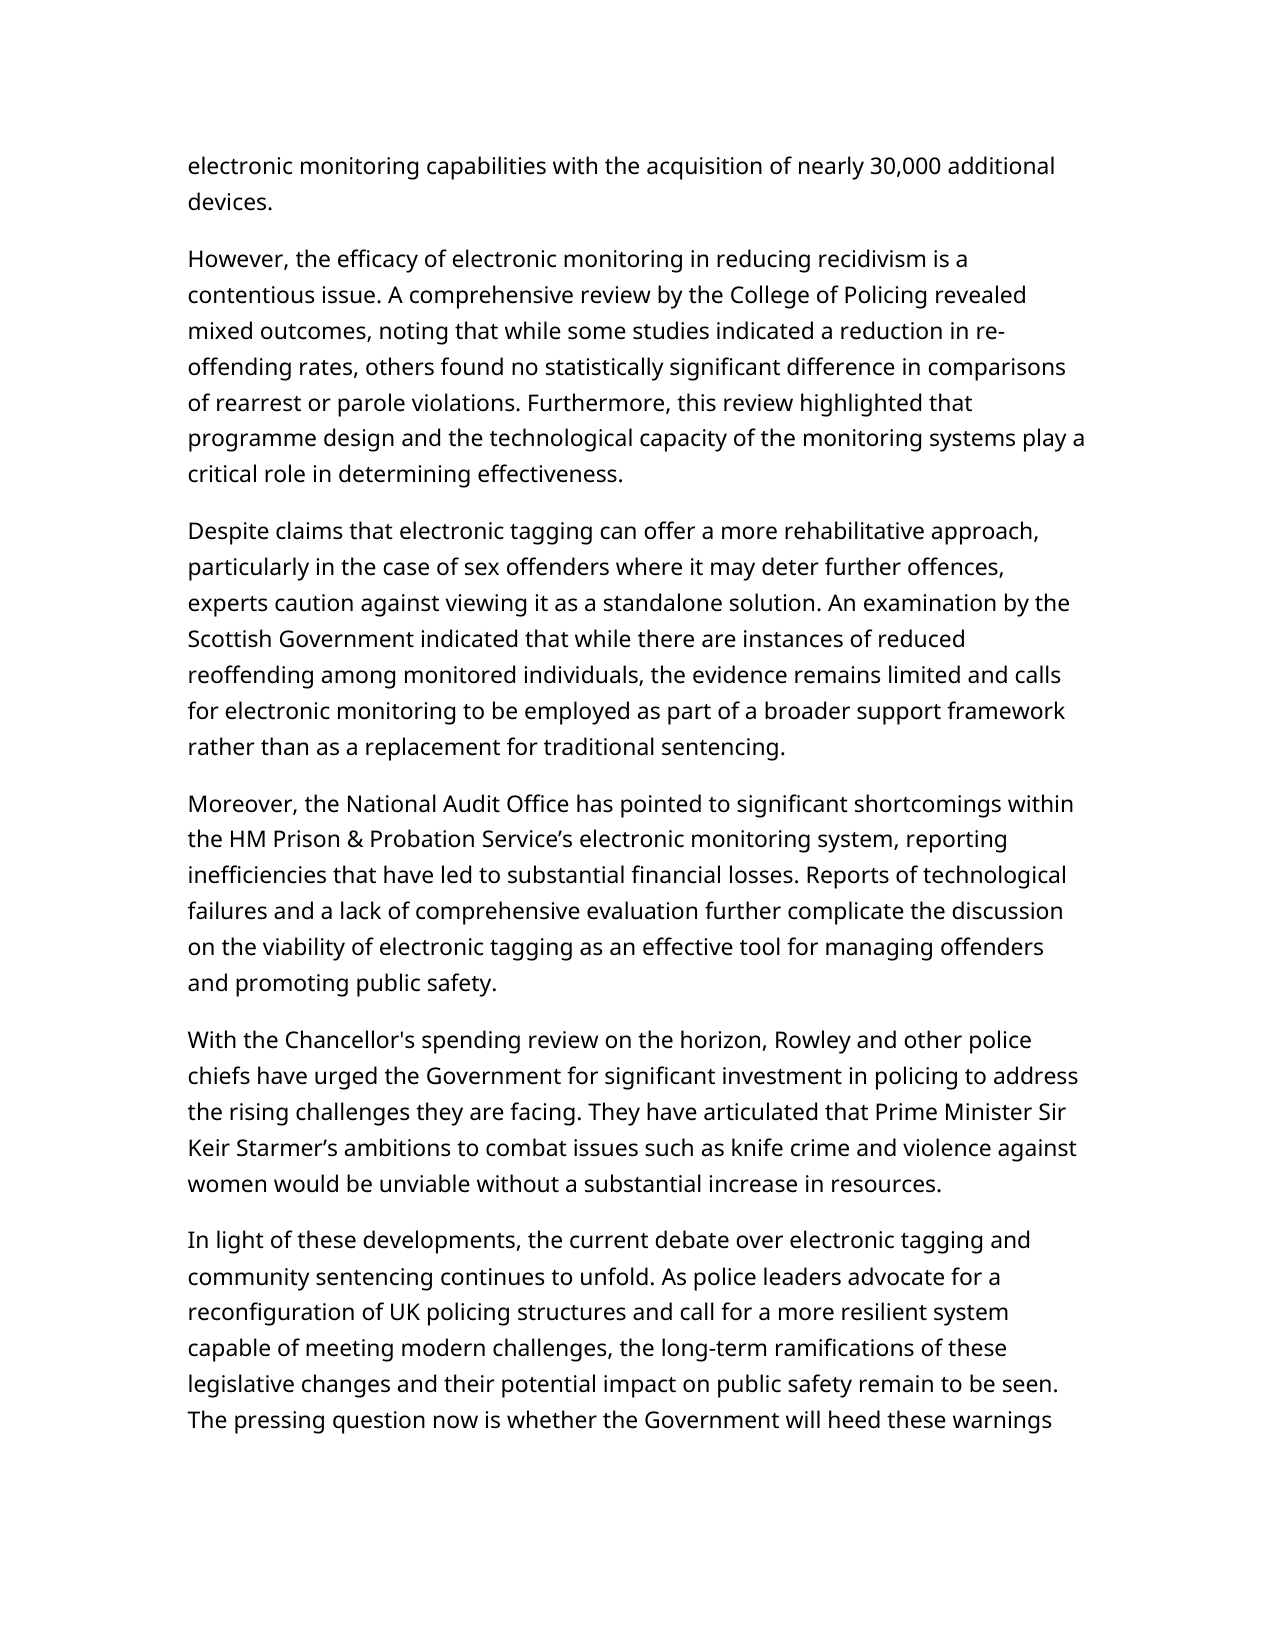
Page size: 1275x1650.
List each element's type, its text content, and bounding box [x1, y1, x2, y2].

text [187, 1224, 1087, 1435]
text With the Chancellor's spending review on the horizon, Rowley and other police chiefs have urged the Government for significant investment in policing to address the rising challenges they are facing. They have articulated that Prime Minister Sir Keir Starmer’s ambitions to combat issues such as knife crime and violence against women would be unviable without a substantial increase in resources. [187, 1024, 1087, 1199]
text However, the efficacy of electronic monitoring in reducing recidivism is a contentious issue. A comprehensive review by the College of Policing revealed mixed outcomes, noting that while some studies indicated a reduction in re-offending rates, others found no statistically significant difference in comparisons of rearrest or parole violations. Furthermore, this review highlighted that programme design and the technological capacity of the monitoring systems play a critical role in determining effectiveness. [187, 243, 1087, 489]
text Despite claims that electronic tagging can offer a more rehabilitative approach, particularly in the case of sex offenders where it may deter further offences, experts caution against viewing it as a standalone solution. An examination by the Scottish Government indicated that while there are instances of reduced reoffending among monitored individuals, the evidence remains limited and calls for electronic monitoring to be employed as part of a broader support framework rather than as a replacement for traditional sentencing. [187, 515, 1087, 762]
text Moreover, the National Audit Office has pointed to significant shortcomings within the HM Prison & Probation Service’s electronic monitoring system, reporting inefficiencies that have led to substantial financial losses. Reports of technological failures and a lack of comprehensive evaluation further complicate the discussion on the viability of electronic tagging as an effective tool for managing offenders and promoting public safety. [187, 787, 1087, 998]
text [187, 150, 1087, 217]
